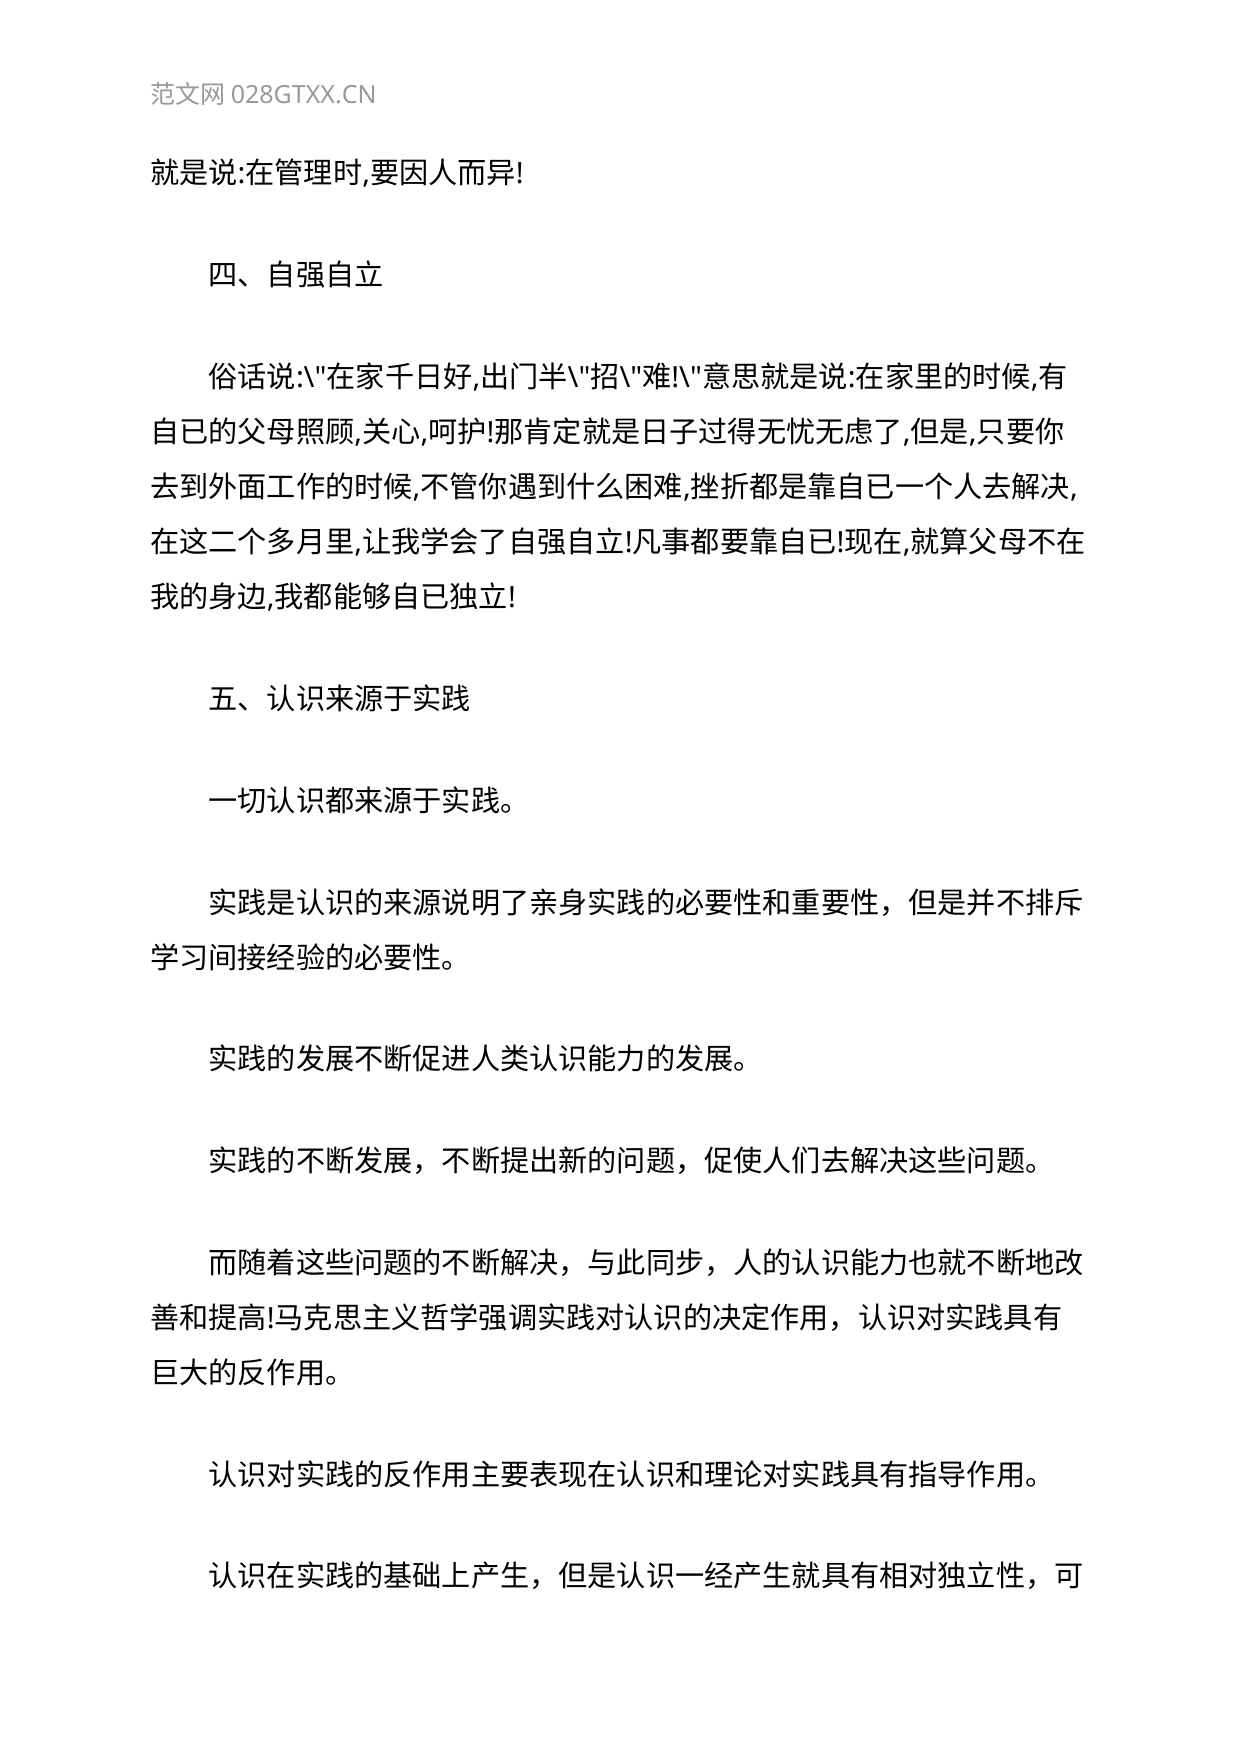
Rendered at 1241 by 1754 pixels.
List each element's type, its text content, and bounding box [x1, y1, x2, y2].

text 实践的不断发展，不断提出新的问题，促使人们去解决这些问题。 [150, 1138, 1090, 1180]
text 实践是认识的来源说明了亲身实践的必要性和重要性，但是并不排斥学习间接经验的必要性。 [150, 879, 1090, 976]
text 认识对实践的反作用主要表现在认识和理论对实践具有指导作用。 [150, 1451, 1090, 1493]
text 实践的发展不断促进人类认识能力的发展。 [150, 1036, 1090, 1078]
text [150, 150, 1090, 192]
text 一切认识都来源于实践。 [150, 777, 1090, 820]
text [150, 1553, 1090, 1595]
text 而随着这些问题的不断解决，与此同步，人的认识能力也就不断地改善和提高!马克思主义哲学强调实践对认识的决定作用，认识对实践具有巨大的反作用。 [150, 1239, 1090, 1392]
text 四、自强自立 [150, 252, 1090, 294]
text 五、认识来源于实践 [150, 676, 1090, 718]
text 俗话说:\"在家千日好,出门半\"招\"难!\"意思就是说:在家里的时候,有自已的父母照顾,关心,呵护!那肯定就是日子过得无忧无虑了,但是,只要你去到外面工作的时候,不管你遇到什么困难,挫折都是靠自已一个人去解决,在这二个多月里,让我学会了自强自立!凡事都要靠自已!现在,就算父母不在我的身边,我都能够自已独立! [150, 354, 1090, 616]
